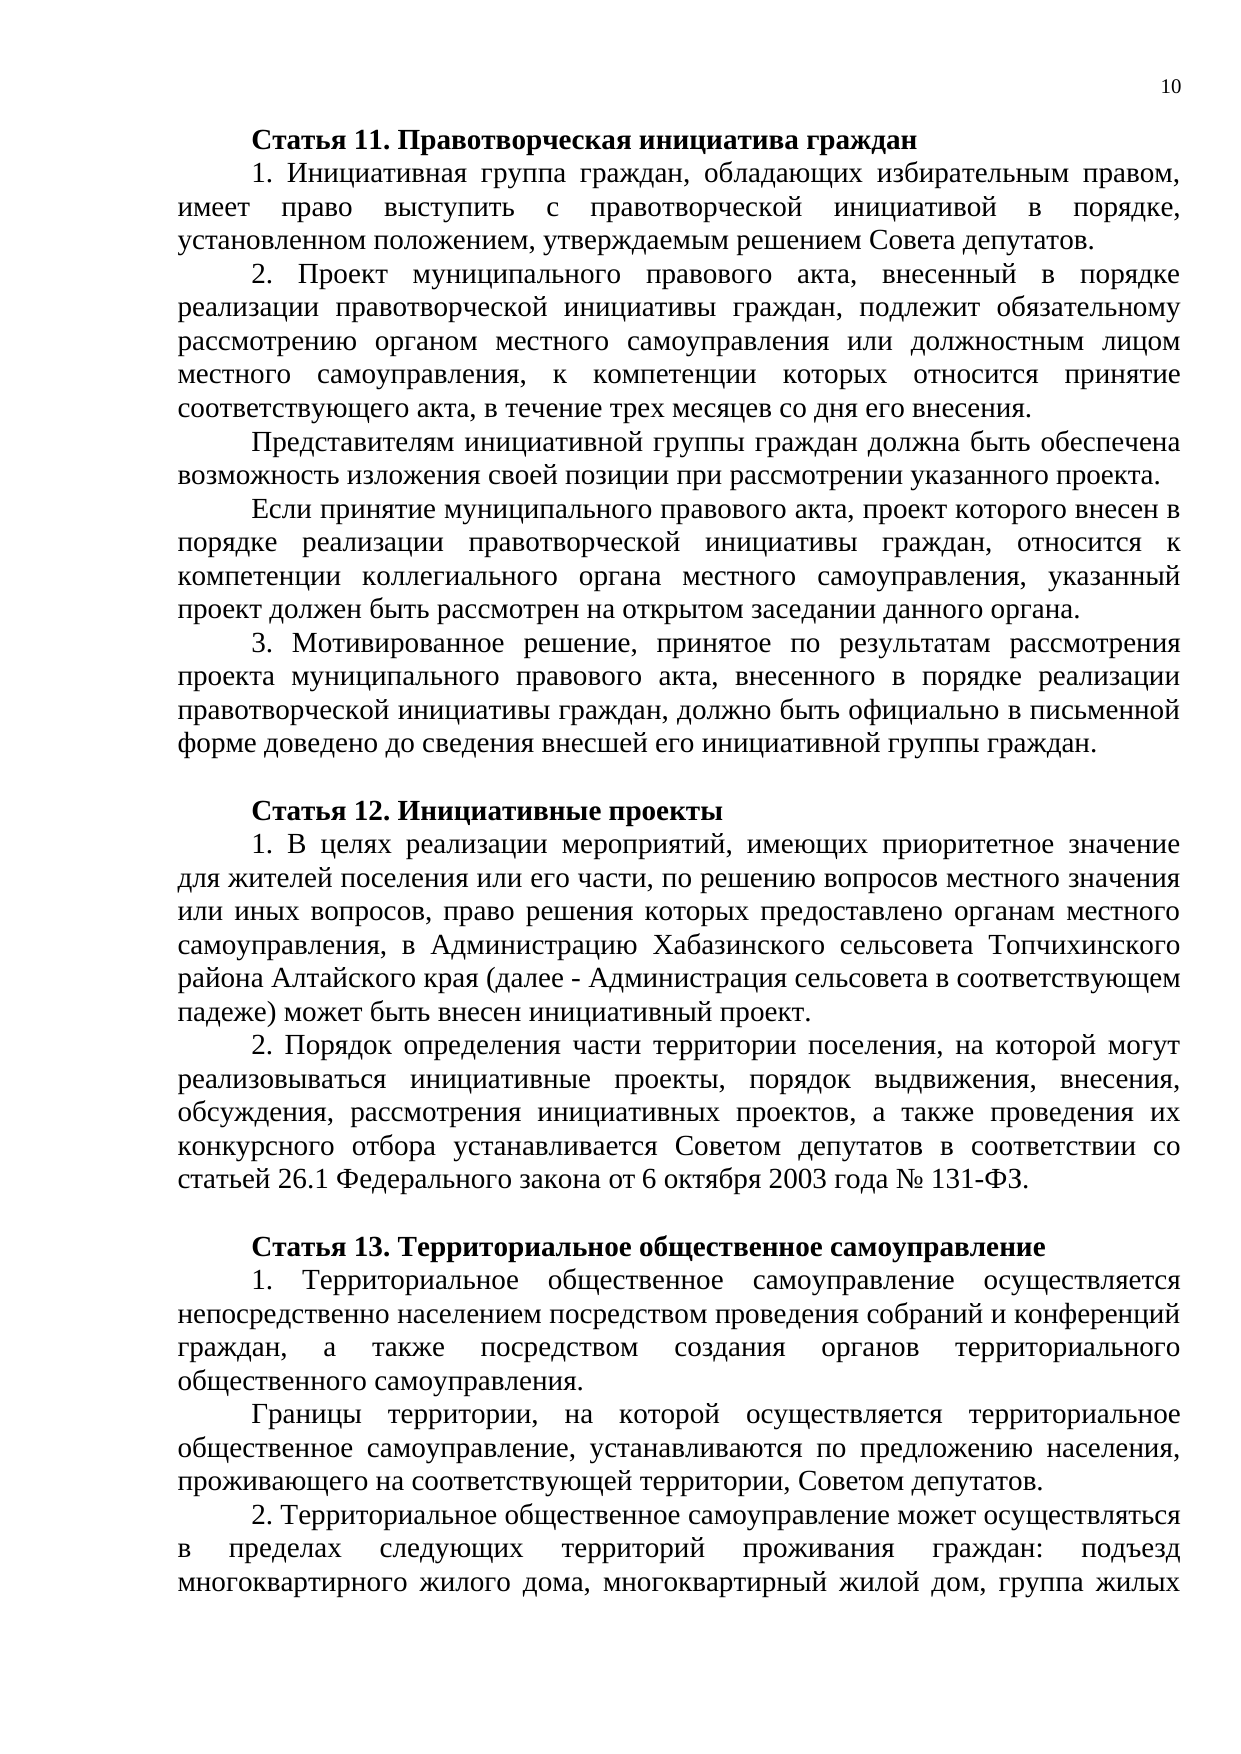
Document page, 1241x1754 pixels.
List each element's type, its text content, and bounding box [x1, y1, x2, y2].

text 3. Мотивированное решение, принятое по результатам рассмотрения проекта муниципального правового акта, внесенного в порядке реализации правотворческой инициативы граждан, должно быть официально в письменной форме доведено до сведения внесшей его инициативной группы граждан. [177, 625, 1181, 759]
text Если принятие муниципального правового акта, проект которого внесен в порядке реализации правотворческой инициативы граждан, относится к компетенции коллегиального органа местного самоуправления, указанный проект должен быть рассмотрен на открытом заседании данного органа. [177, 491, 1181, 625]
text Представителям инициативной группы граждан должна быть обеспечена возможность изложения своей позиции при рассмотрении указанного проекта. [177, 424, 1181, 491]
text Границы территории, на которой осуществляется территориальное общественное самоуправление, устанавливаются по предложению населения, проживающего на соответствующей территории, Советом депутатов. [177, 1396, 1181, 1497]
text 1. Территориальное общественное самоуправление осуществляется непосредственно населением посредством проведения собраний и конференций граждан, а также посредством создания органов территориального общественного самоуправления. [177, 1262, 1181, 1396]
text Статья 12. Инициативные проекты [177, 793, 1181, 826]
text Статья 11. Правотворческая инициатива граждан [177, 122, 1181, 155]
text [177, 1497, 1181, 1598]
text Статья 13. Территориальное общественное самоуправление [177, 1229, 1181, 1262]
text 2. Порядок определения части территории поселения, на которой могут реализовываться инициативные проекты, порядок выдвижения, внесения, обсуждения, рассмотрения инициативных проектов, а также проведения их конкурсного отбора устанавливается Советом депутатов в соответствии со статьей 26.1 Федерального закона от 6 октября 2003 года № 131-ФЗ. [177, 1027, 1181, 1195]
text 1. В целях реализации мероприятий, имеющих приоритетное значение для жителей поселения или его части, по решению вопросов местного значения или иных вопросов, право решения которых предоставлено органам местного самоуправления, в Администрацию Хабазинского сельсовета Топчихинского района Алтайского края (далее - Администрация сельсовета в соответствующем падеже) может быть внесен инициативный проект. [177, 826, 1181, 1027]
text 2. Проект муниципального правового акта, внесенный в порядке реализации правотворческой инициативы граждан, подлежит обязательному рассмотрению органом местного самоуправления или должностным лицом местного самоуправления, к компетенции которых относится принятие соответствующего акта, в течение трех месяцев со дня его внесения. [177, 256, 1181, 424]
text 1. Инициативная группа граждан, обладающих избирательным правом, имеет право выступить с правотворческой инициативой в порядке, установленном положением, утверждаемым решением Совета депутатов. [177, 155, 1181, 256]
